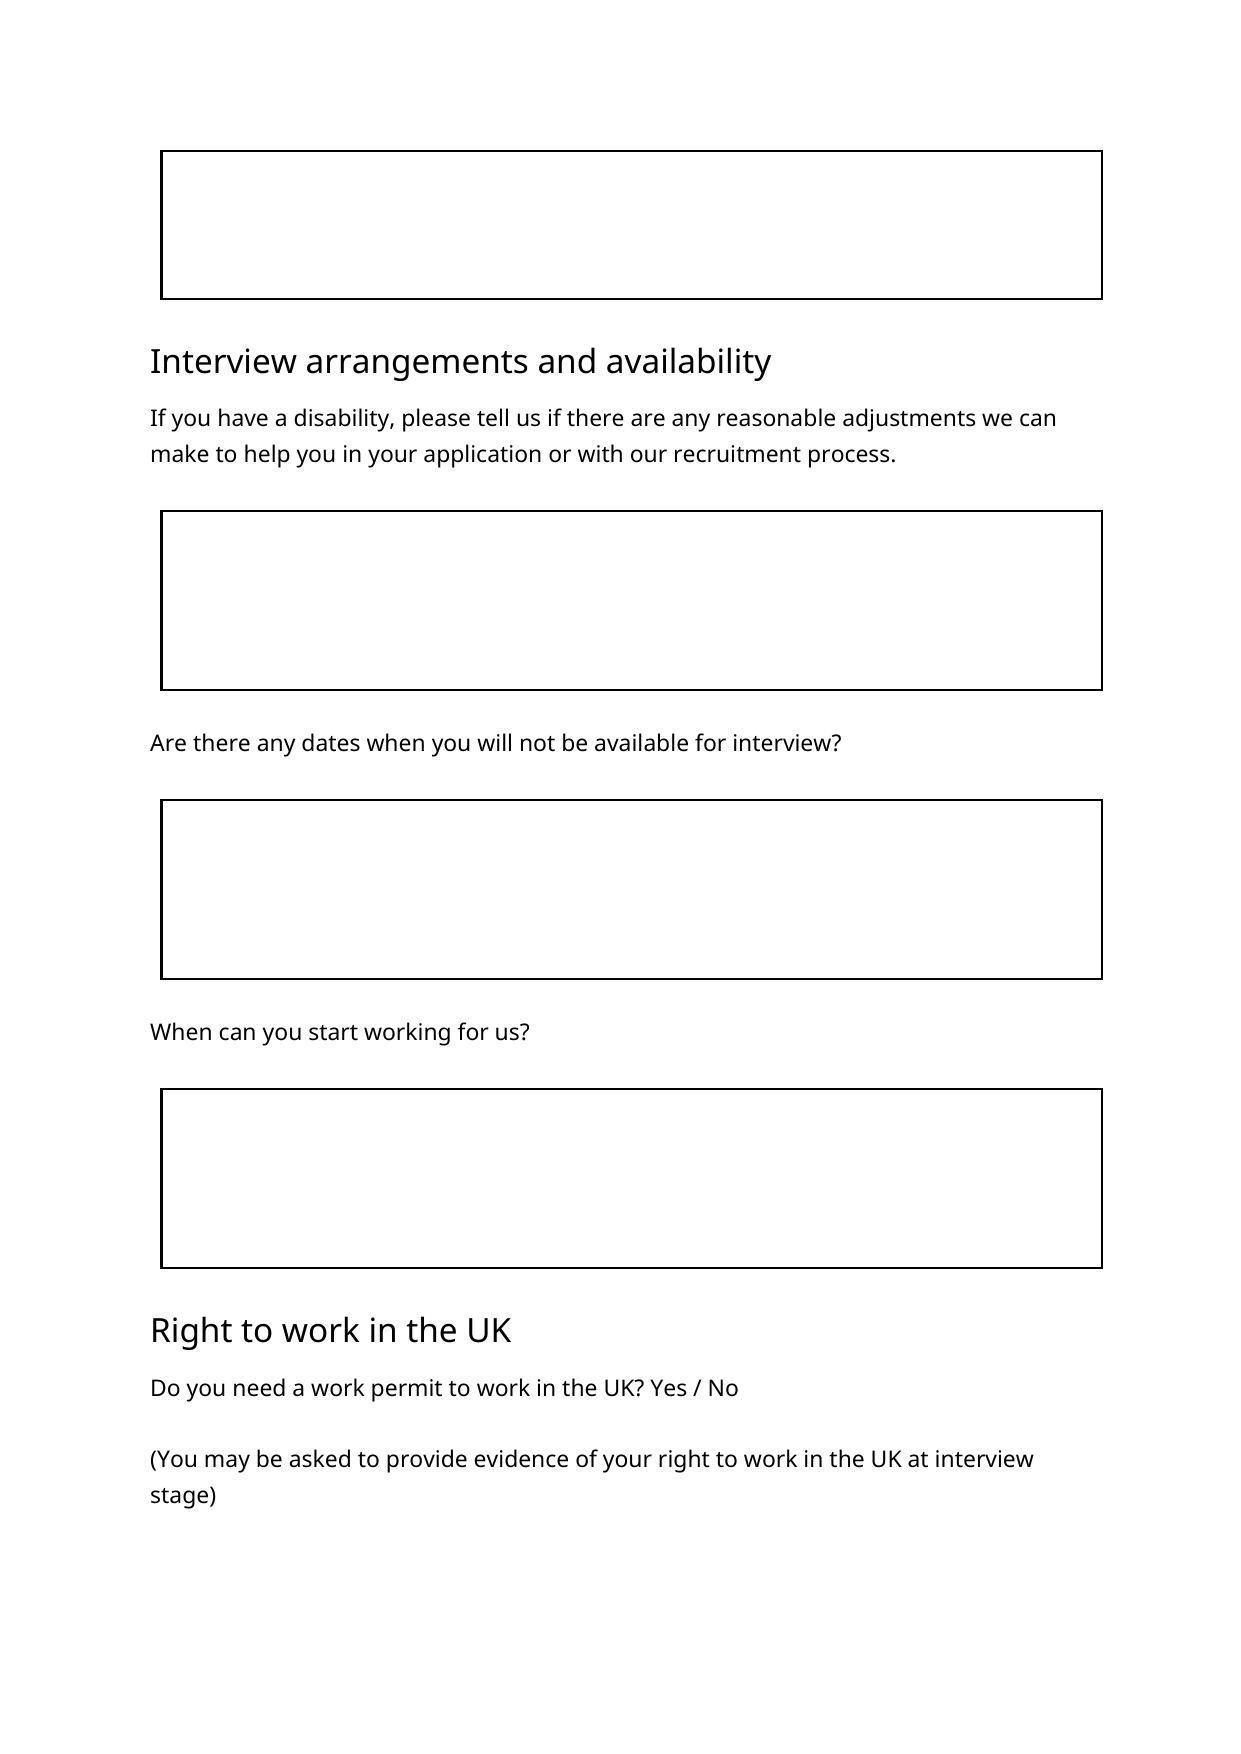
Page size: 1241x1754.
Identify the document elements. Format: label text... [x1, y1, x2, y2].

text If you have a disability, please tell us if there are any reasonable adjustments we can make to help you in your application or with our recruitment process. [150, 402, 1090, 469]
text Do you need a work permit to work in the UK? Yes / No [150, 1372, 1090, 1403]
subtitle Interview arrangements and availability [150, 337, 1090, 383]
table_header [163, 801, 1101, 978]
table_header [163, 512, 1101, 689]
text (You may be asked to provide evidence of your right to work in the UK at interview stage) [150, 1443, 1090, 1511]
subtitle Right to work in the UK [150, 1307, 1090, 1352]
table_header [163, 152, 1101, 298]
table_header [163, 1090, 1101, 1267]
text Are there any dates when you will not be available for interview? [150, 727, 1090, 758]
text When can you start working for us? [150, 1016, 1090, 1047]
